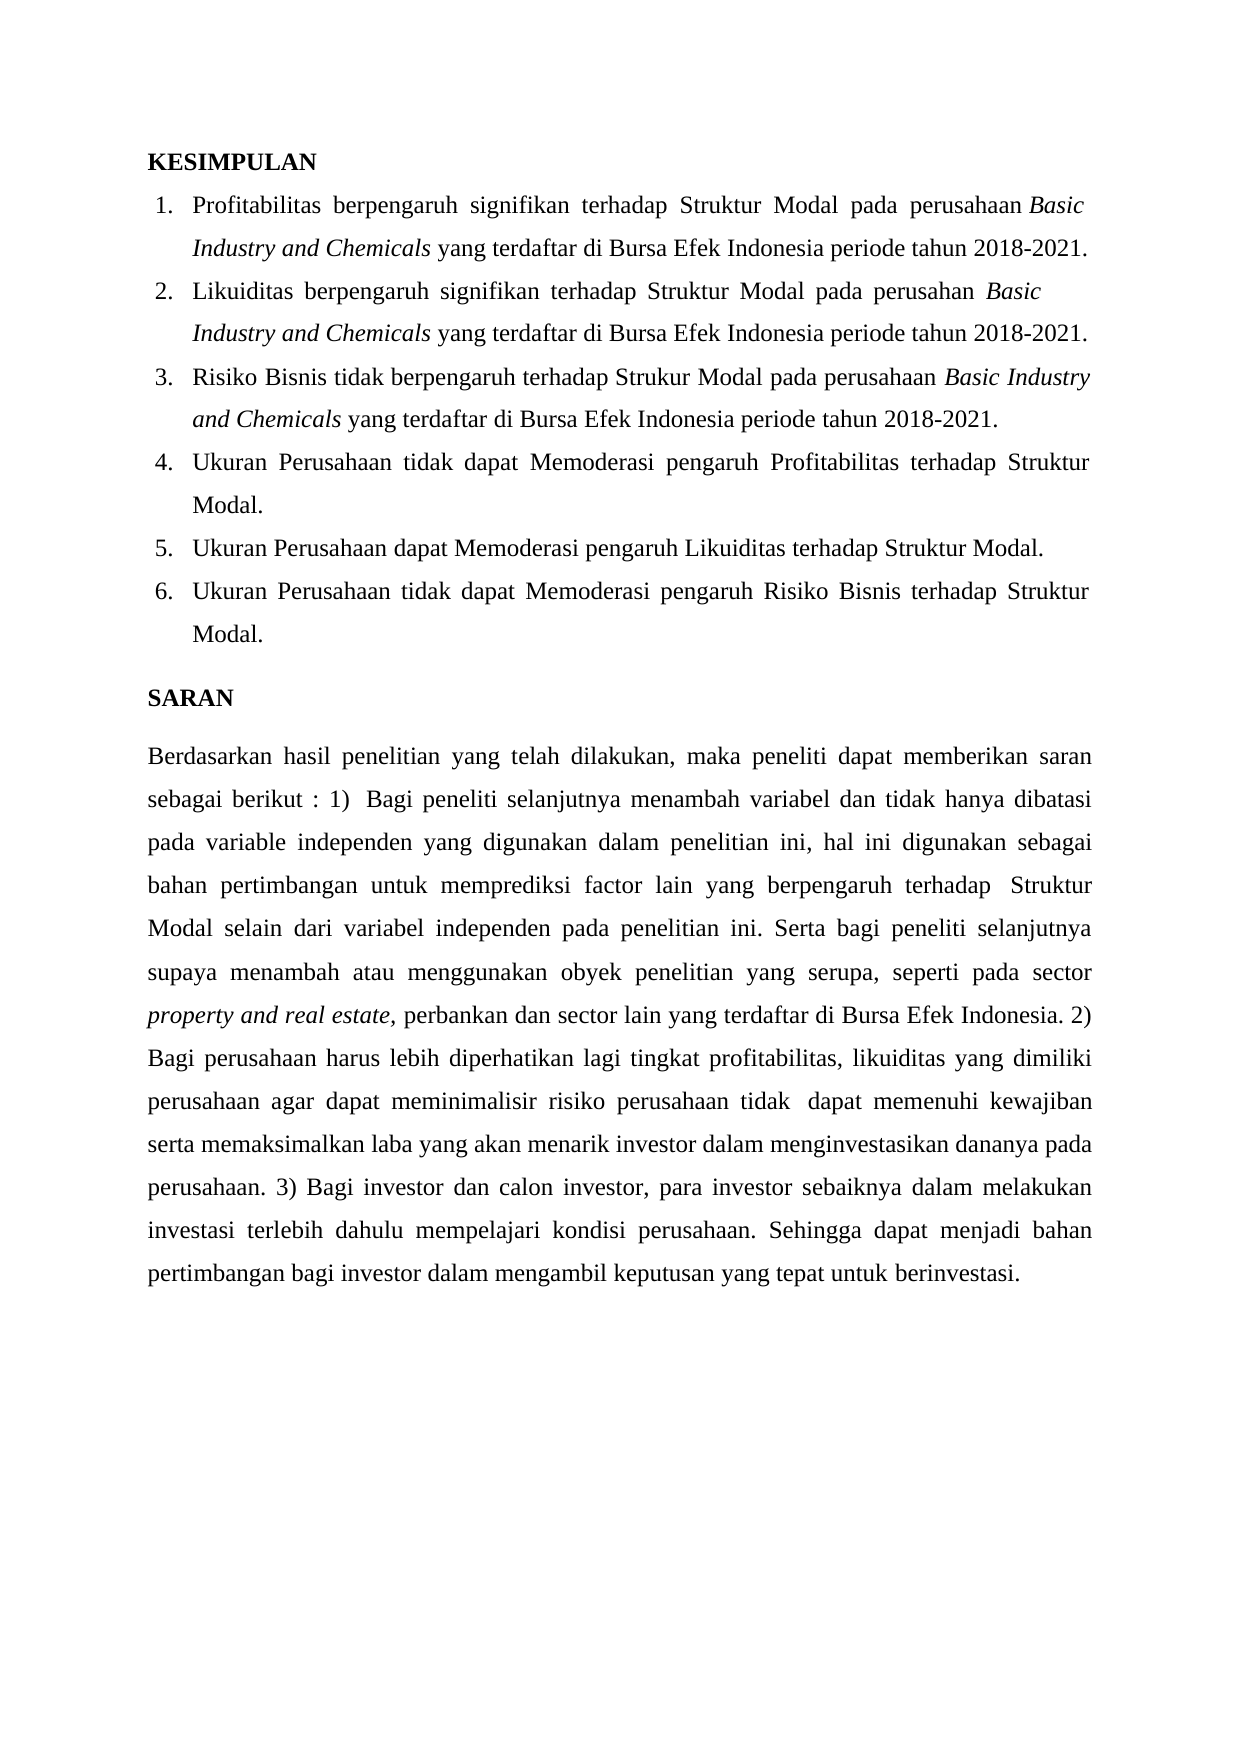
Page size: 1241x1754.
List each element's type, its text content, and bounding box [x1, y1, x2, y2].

list Ukuran Perusahaan dapat Memoderasi pengaruh Likuiditas terhadap Struktur Modal. [154, 533, 1105, 562]
subtitle SARAN [147, 683, 1105, 712]
subtitle KESIMPULAN [147, 147, 1105, 176]
list Profitabilitas berpengaruh signifikan terhadap Struktur Modal pada perusahaan Basic Industry and Chemicals yang terdaftar di Bursa Efek Indonesia periode tahun 2018-2021. [154, 190, 1093, 262]
list Likuiditas berpengaruh signifikan terhadap Struktur Modal pada perusahan Basic Industry and Chemicals yang terdaftar di Bursa Efek Indonesia periode tahun 2018-2021. [154, 276, 1093, 347]
list Ukuran Perusahaan tidak dapat Memoderasi pengaruh Risiko Bisnis terhadap Struktur Modal. [154, 576, 1092, 648]
list Risiko Bisnis tidak berpengaruh terhadap Strukur Modal pada perusahaan Basic Industry and Chemicals yang terdaftar di Bursa Efek Indonesia periode tahun 2018-2021. [154, 362, 1093, 433]
text Berdasarkan hasil penelitian yang telah dilakukan, maka peneliti dapat memberikan saran sebagai berikut : 1) Bagi peneliti selanjutnya menambah variabel dan tidak hanya dibatasi pada variable independen yang digunakan dalam penelitian ini, hal ini digunakan sebagai bahan pertimbangan untuk memprediksi factor lain yang berpengaruh terhadap Struktur Modal selain dari variabel independen pada penelitian ini. Serta bagi peneliti selanjutnya supaya menambah atau menggunakan obyek penelitian yang serupa, seperti pada sector property and real estate, perbankan dan sector lain yang terdaftar di Bursa Efek Indonesia. 2) Bagi perusahaan harus lebih diperhatikan lagi tingkat profitabilitas, likuiditas yang dimiliki perusahaan agar dapat meminimalisir risiko perusahaan tidak dapat memenuhi kewajiban serta memaksimalkan laba yang akan menarik investor dalam menginvestasikan dananya pada perusahaan. 3) Bagi investor dan calon investor, para investor sebaiknya dalam melakukan investasi terlebih dahulu mempelajari kondisi perusahaan. Sehingga dapat menjadi bahan pertimbangan bagi investor dalam mengambil keputusan yang tepat untuk berinvestasi. [147, 741, 1093, 1287]
list Ukuran Perusahaan tidak dapat Memoderasi pengaruh Profitabilitas terhadap Struktur Modal. [154, 447, 1092, 518]
